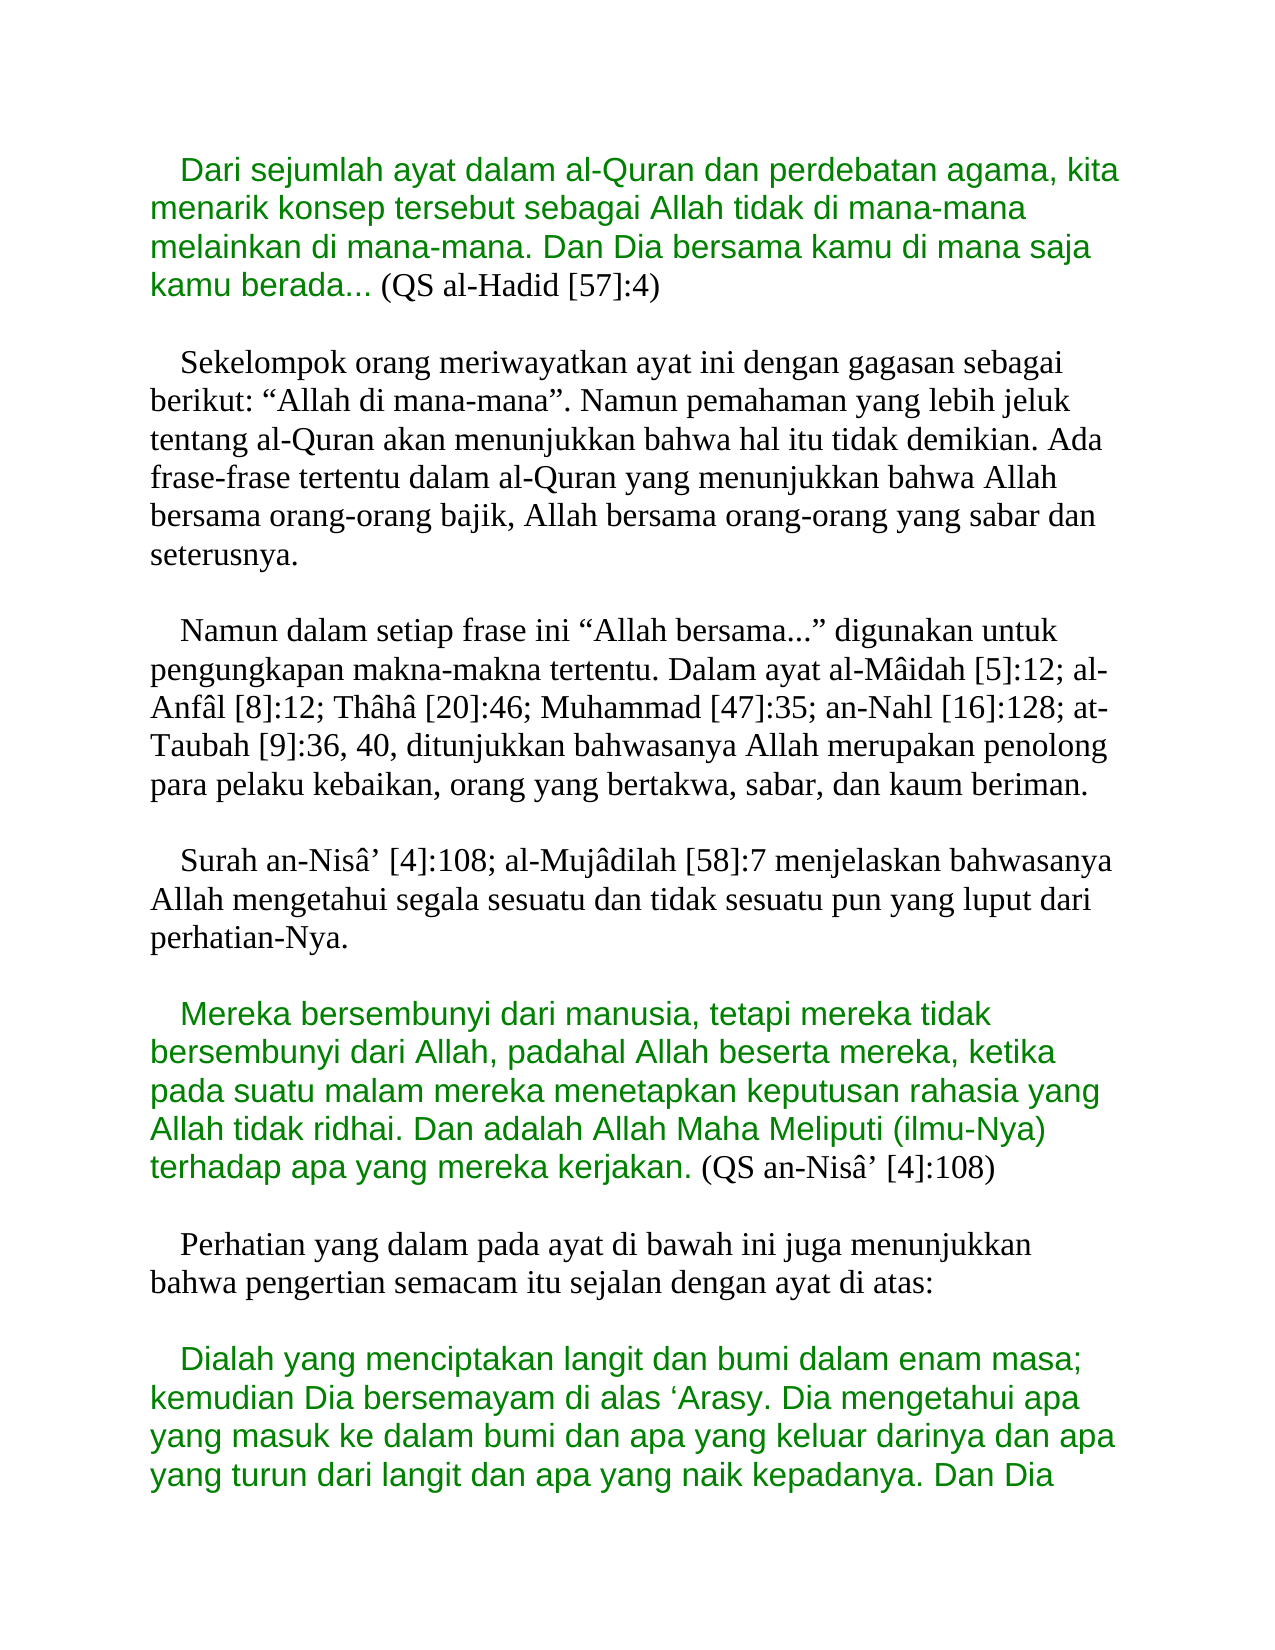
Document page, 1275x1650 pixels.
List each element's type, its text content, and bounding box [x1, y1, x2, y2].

text Sekelompok orang meriwayatkan ayat ini dengan gagasan sebagai berikut: “Allah di mana-mana”. Namun pemahaman yang lebih jeluk tentang al-Quran akan menunjukkan bahwa hal itu tidak demikian. Ada frase-frase tertentu dalam al-Quran yang menunjukkan bahwa Allah bersama orang-orang bajik, Allah bersama orang-orang yang sabar dan seterusnya. [150, 342, 1125, 572]
text Surah an-Nisâ’ [4]:108; al-Mujâdilah [58]:7 menjelaskan bahwasanya Allah mengetahui segala sesuatu dan tidak sesuatu pun yang luput dari perhatian-Nya. [150, 841, 1125, 956]
text Dari sejumlah ayat dalam al-Quran dan perdebatan agama, kita menarik konsep tersebut sebagai Allah tidak di mana-mana melainkan di mana-mana. Dan Dia bersama kamu di mana saja kamu berada... (QS al-Hadid [57]:4) [150, 150, 1125, 304]
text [150, 1339, 1125, 1493]
text Namun dalam setiap frase ini “Allah bersama...” digunakan untuk pengungkapan makna-makna tertentu. Dalam ayat al-Mâidah [5]:12; al-Anfâl [8]:12; Thâhâ [20]:46; Muhammad [47]:35; an-Nahl [16]:128; at-Taubah [9]:36, 40, ditunjukkan bahwasanya Allah merupakan penolong para pelaku kebaikan, orang yang bertakwa, sabar, dan kaum beriman. [150, 611, 1125, 802]
text Perhatian yang dalam pada ayat di bawah ini juga menunjukkan bahwa pengertian semacam itu sejalan dengan ayat di atas: [150, 1224, 1125, 1301]
text Mereka bersembunyi dari manusia, tetapi mereka tidak bersembunyi dari Allah, padahal Allah beserta mereka, ketika pada suatu malam mereka menetapkan keputusan rahasia yang Allah tidak ridhai. Dan adalah Allah Maha Meliputi (ilmu-Nya) terhadap apa yang mereka kerjakan. (QS an-Nisâ’ [4]:108) [150, 994, 1125, 1186]
